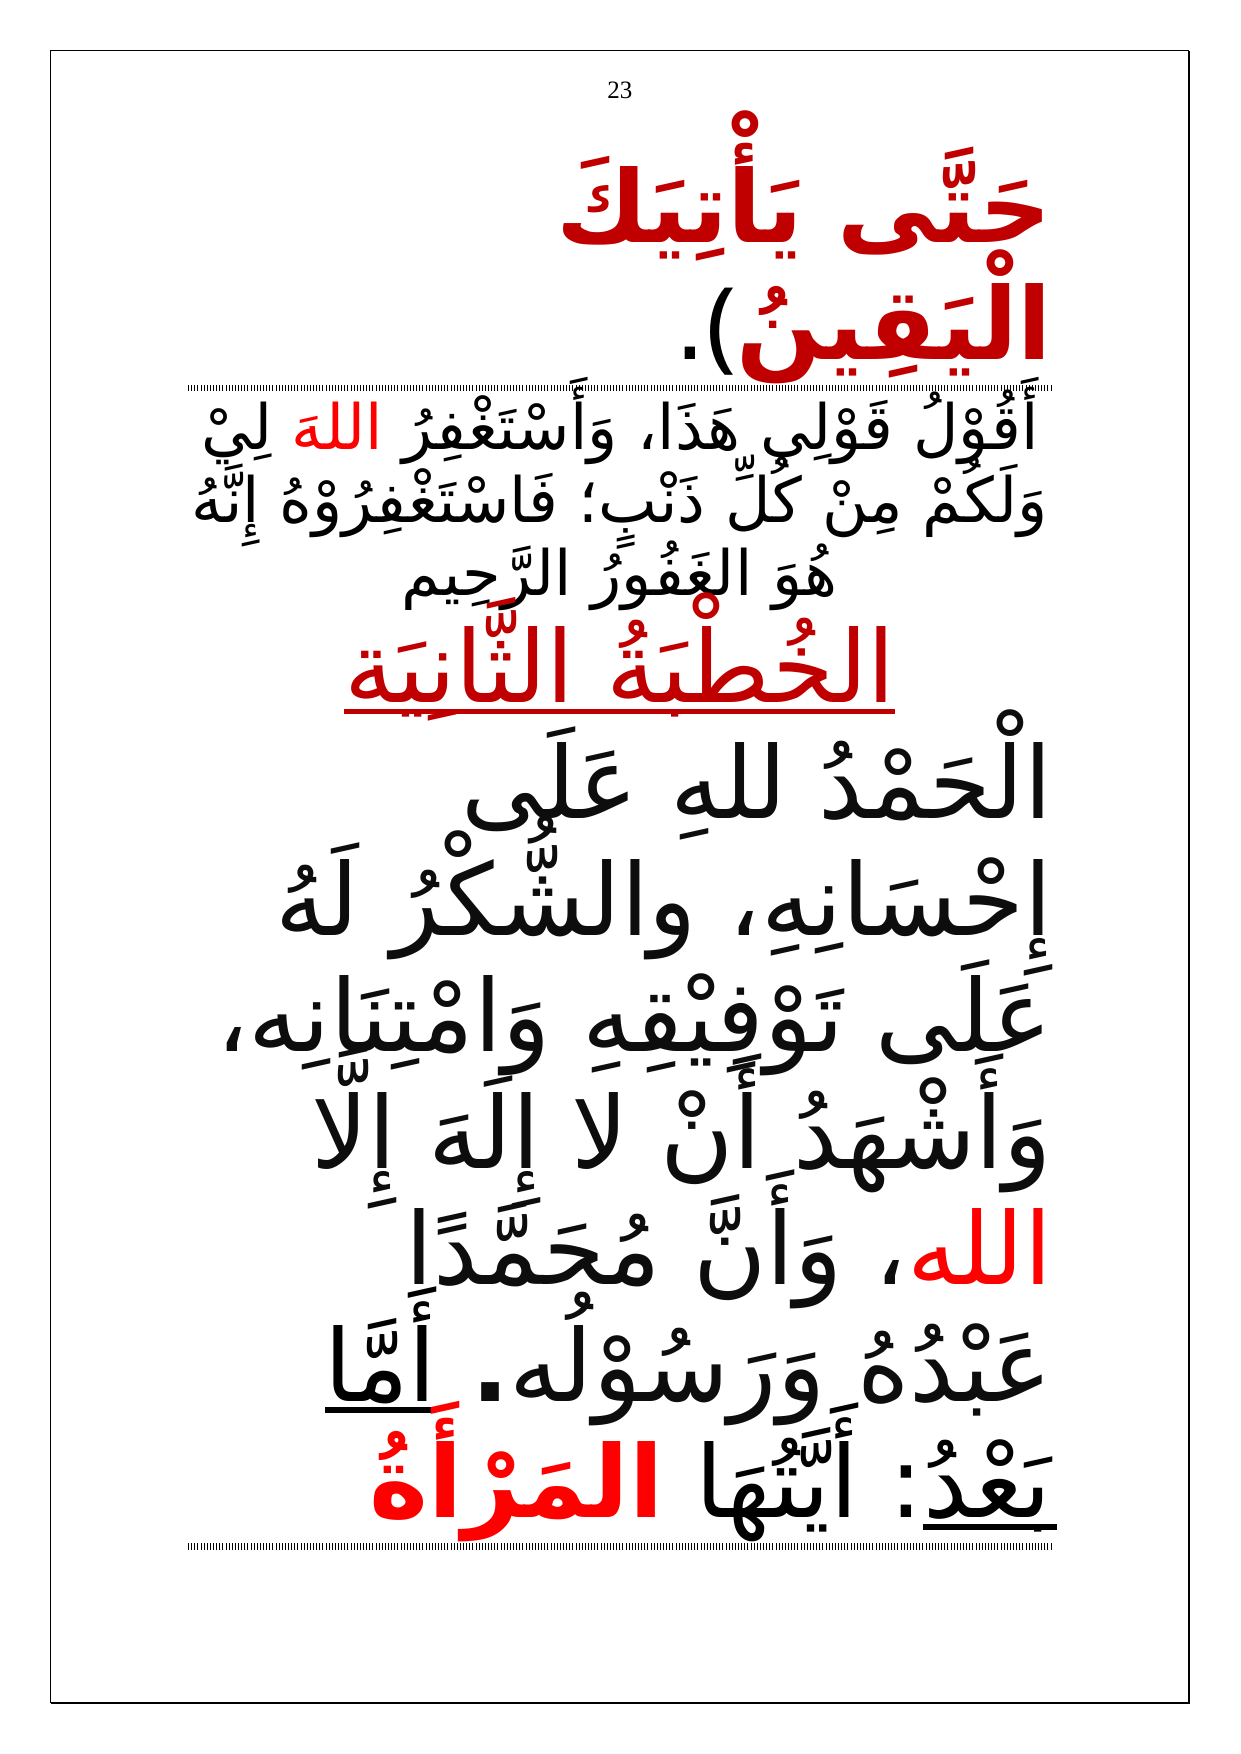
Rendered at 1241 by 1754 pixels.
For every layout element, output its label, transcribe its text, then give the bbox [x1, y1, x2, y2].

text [187, 726, 1052, 1550]
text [187, 150, 1052, 391]
text أَقُوْلُ قَوْلِي هَذَا، وَأَسْتَغْفِرُ اللهَ لِيْ وَلَكُمْ مِنْ كُلِّ ذَنْبٍ؛ فَاسْتَغْفِرُوْهُ إِنَّهُ هُوَ الغَفُورُ الرَّحِيم [187, 391, 1052, 610]
text الخُطْبَةُ الثَّانِيَة [187, 610, 1052, 726]
